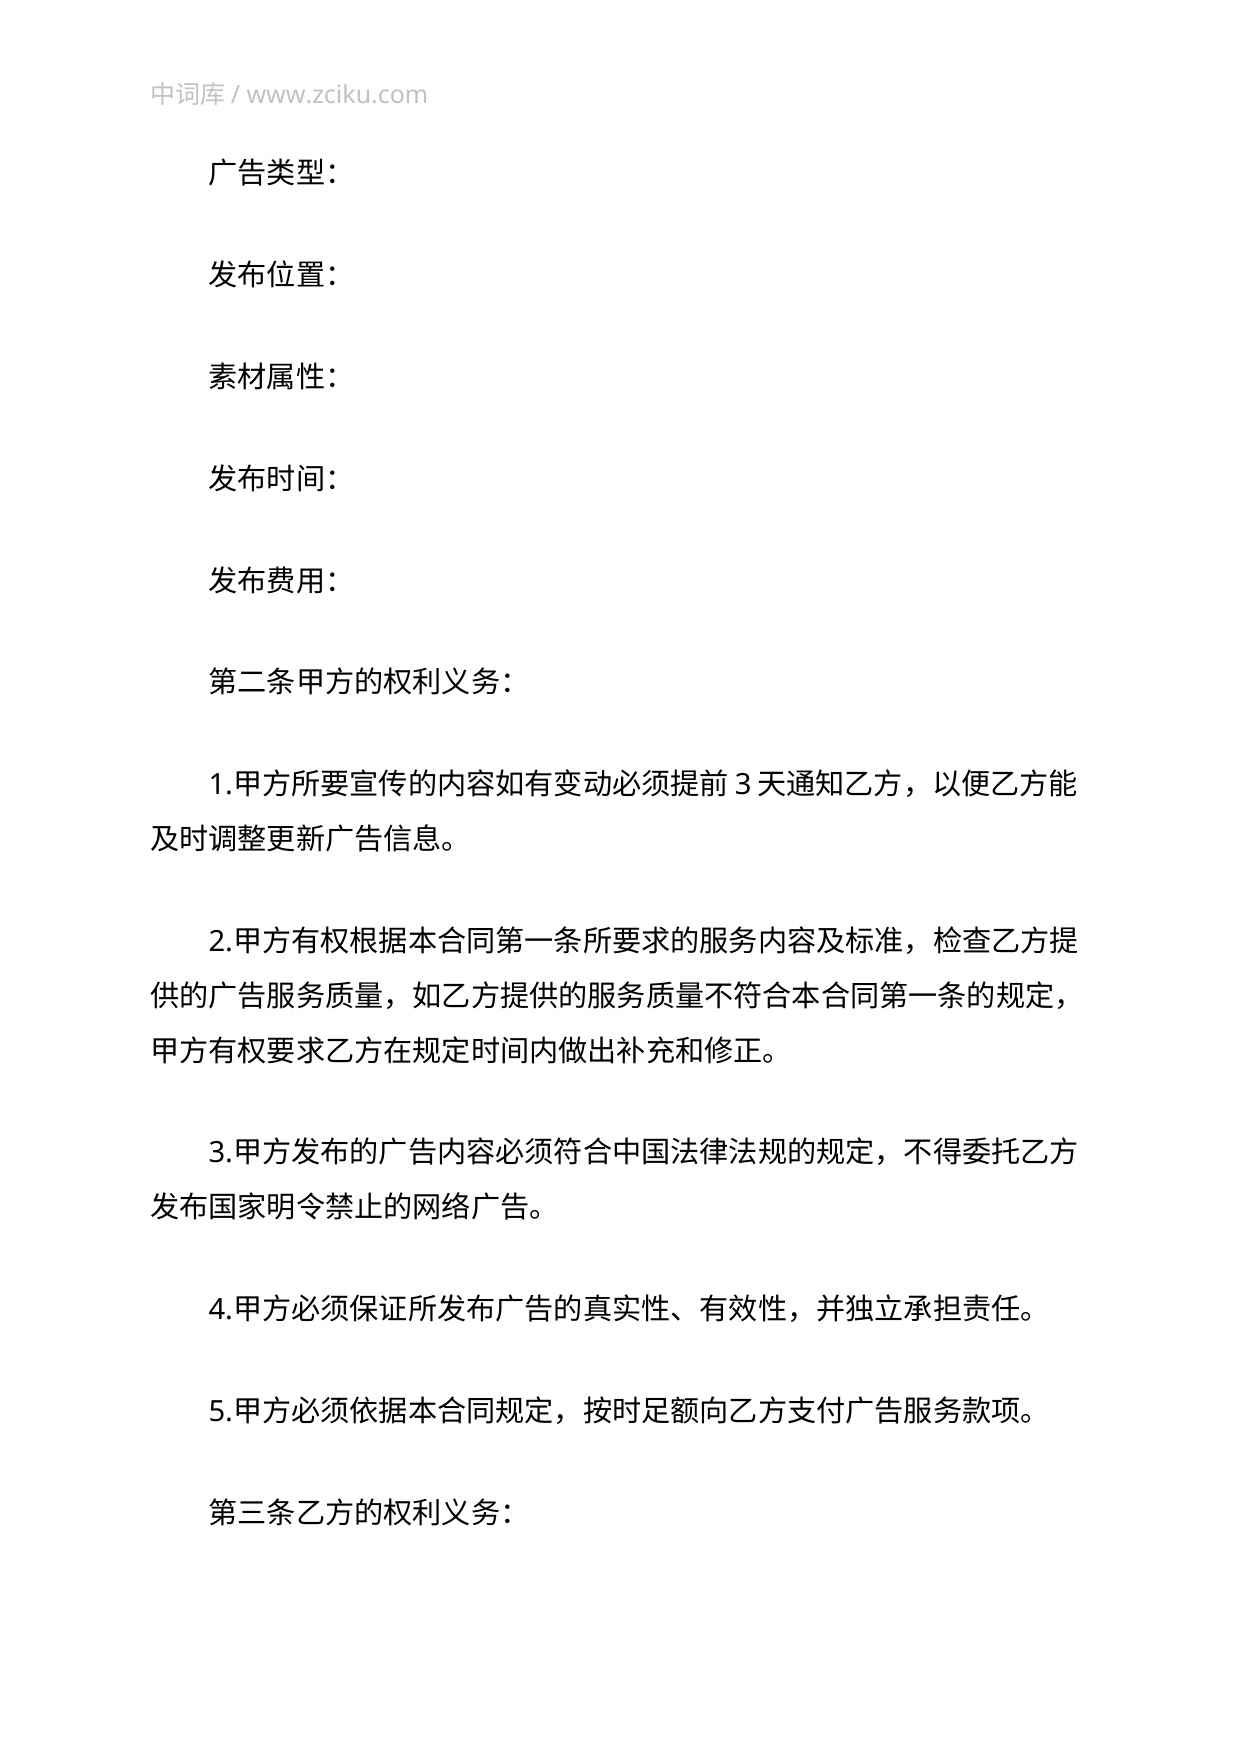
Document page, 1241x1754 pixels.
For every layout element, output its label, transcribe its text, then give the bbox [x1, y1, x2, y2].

text 广告类型： [150, 150, 1090, 192]
text 1.甲方所要宣传的内容如有变动必须提前3天通知乙方，以便乙方能及时调整更新广告信息。 [150, 761, 1090, 858]
text 发布费用： [150, 557, 1090, 599]
text 5.甲方必须依据本合同规定，按时足额向乙方支付广告服务款项。 [150, 1388, 1090, 1430]
text 第三条乙方的权利义务： [150, 1490, 1090, 1532]
text 发布位置： [150, 252, 1090, 294]
text 2.甲方有权根据本合同第一条所要求的服务内容及标准，检查乙方提供的广告服务质量，如乙方提供的服务质量不符合本合同第一条的规定，甲方有权要求乙方在规定时间内做出补充和修正。 [150, 917, 1090, 1069]
text 素材属性： [150, 353, 1090, 396]
text 3.甲方发布的广告内容必须符合中国法律法规的规定，不得委托乙方发布国家明令禁止的网络广告。 [150, 1129, 1090, 1226]
text 第二条甲方的权利义务： [150, 659, 1090, 701]
text 4.甲方必须保证所发布广告的真实性、有效性，并独立承担责任。 [150, 1286, 1090, 1328]
text 发布时间： [150, 455, 1090, 498]
